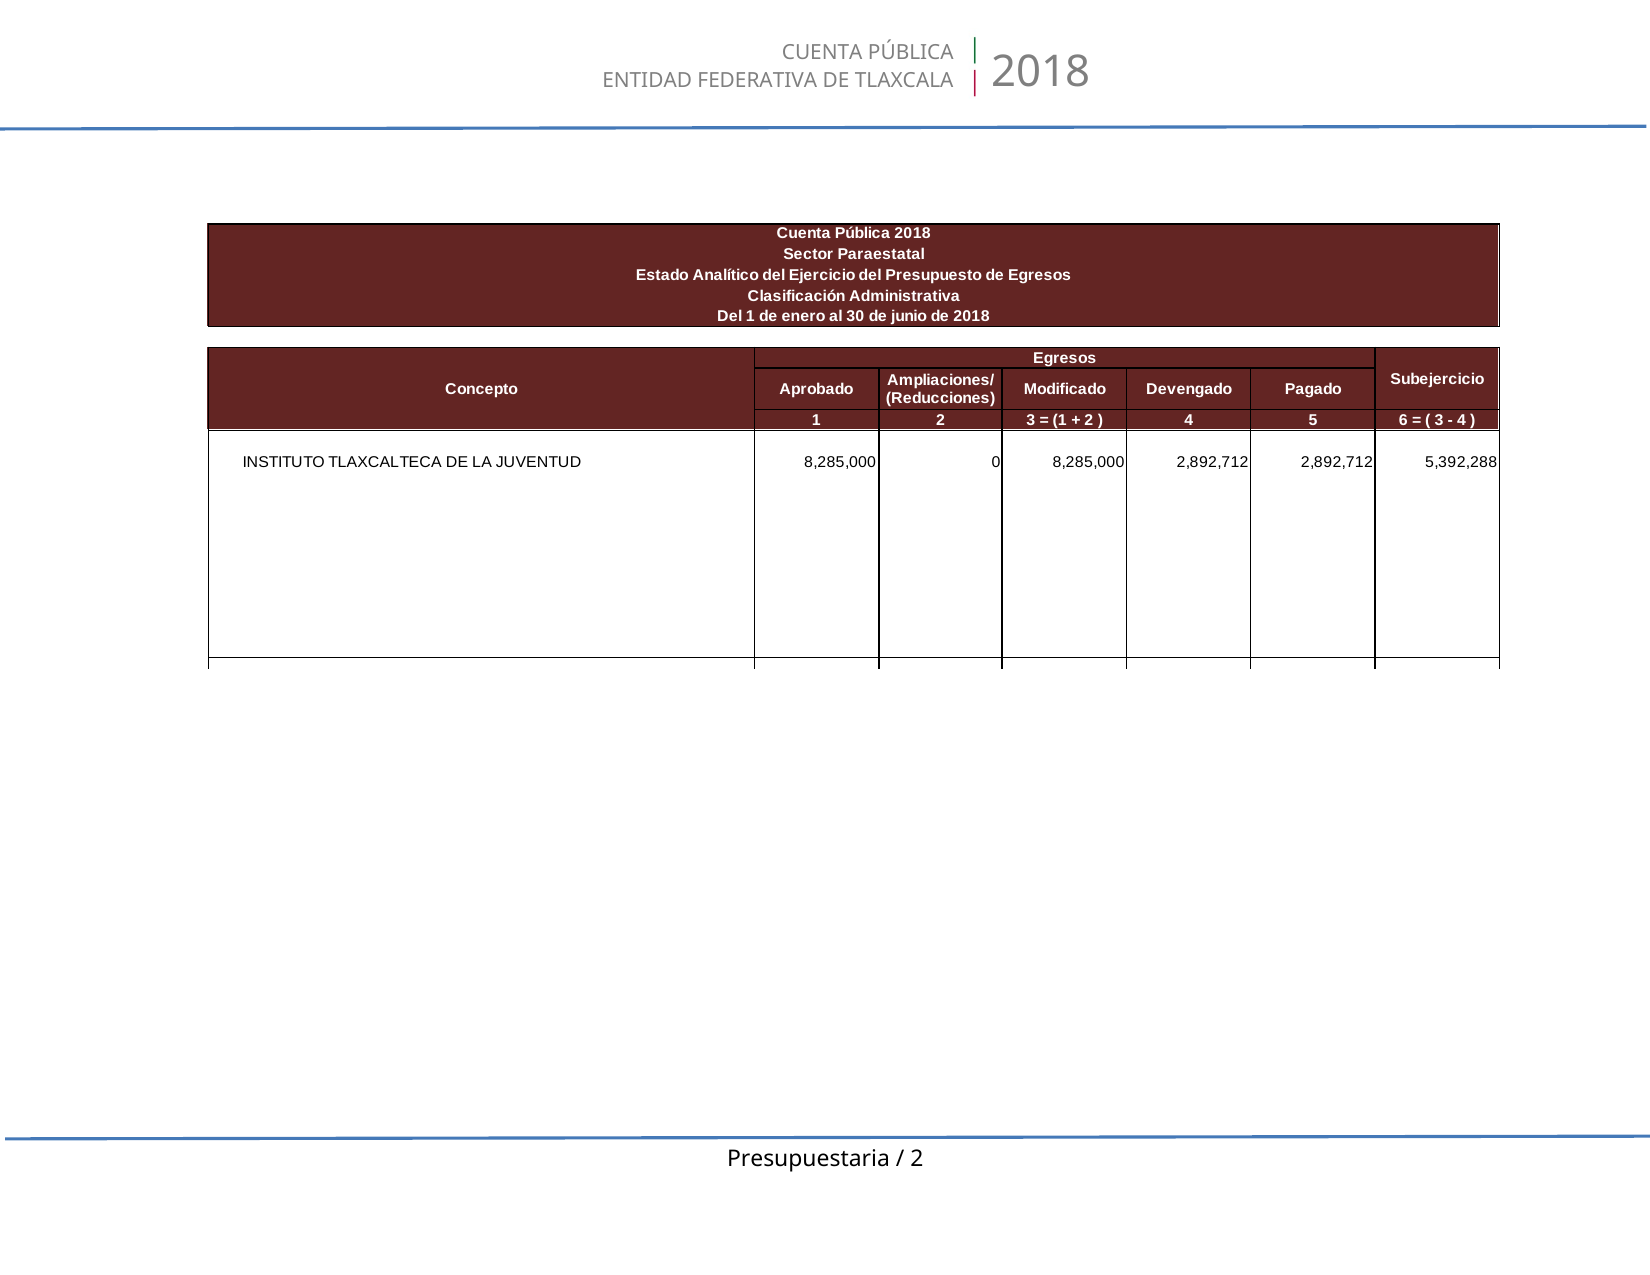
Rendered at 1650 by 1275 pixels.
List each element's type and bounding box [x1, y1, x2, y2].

picture [968, 28, 985, 99]
